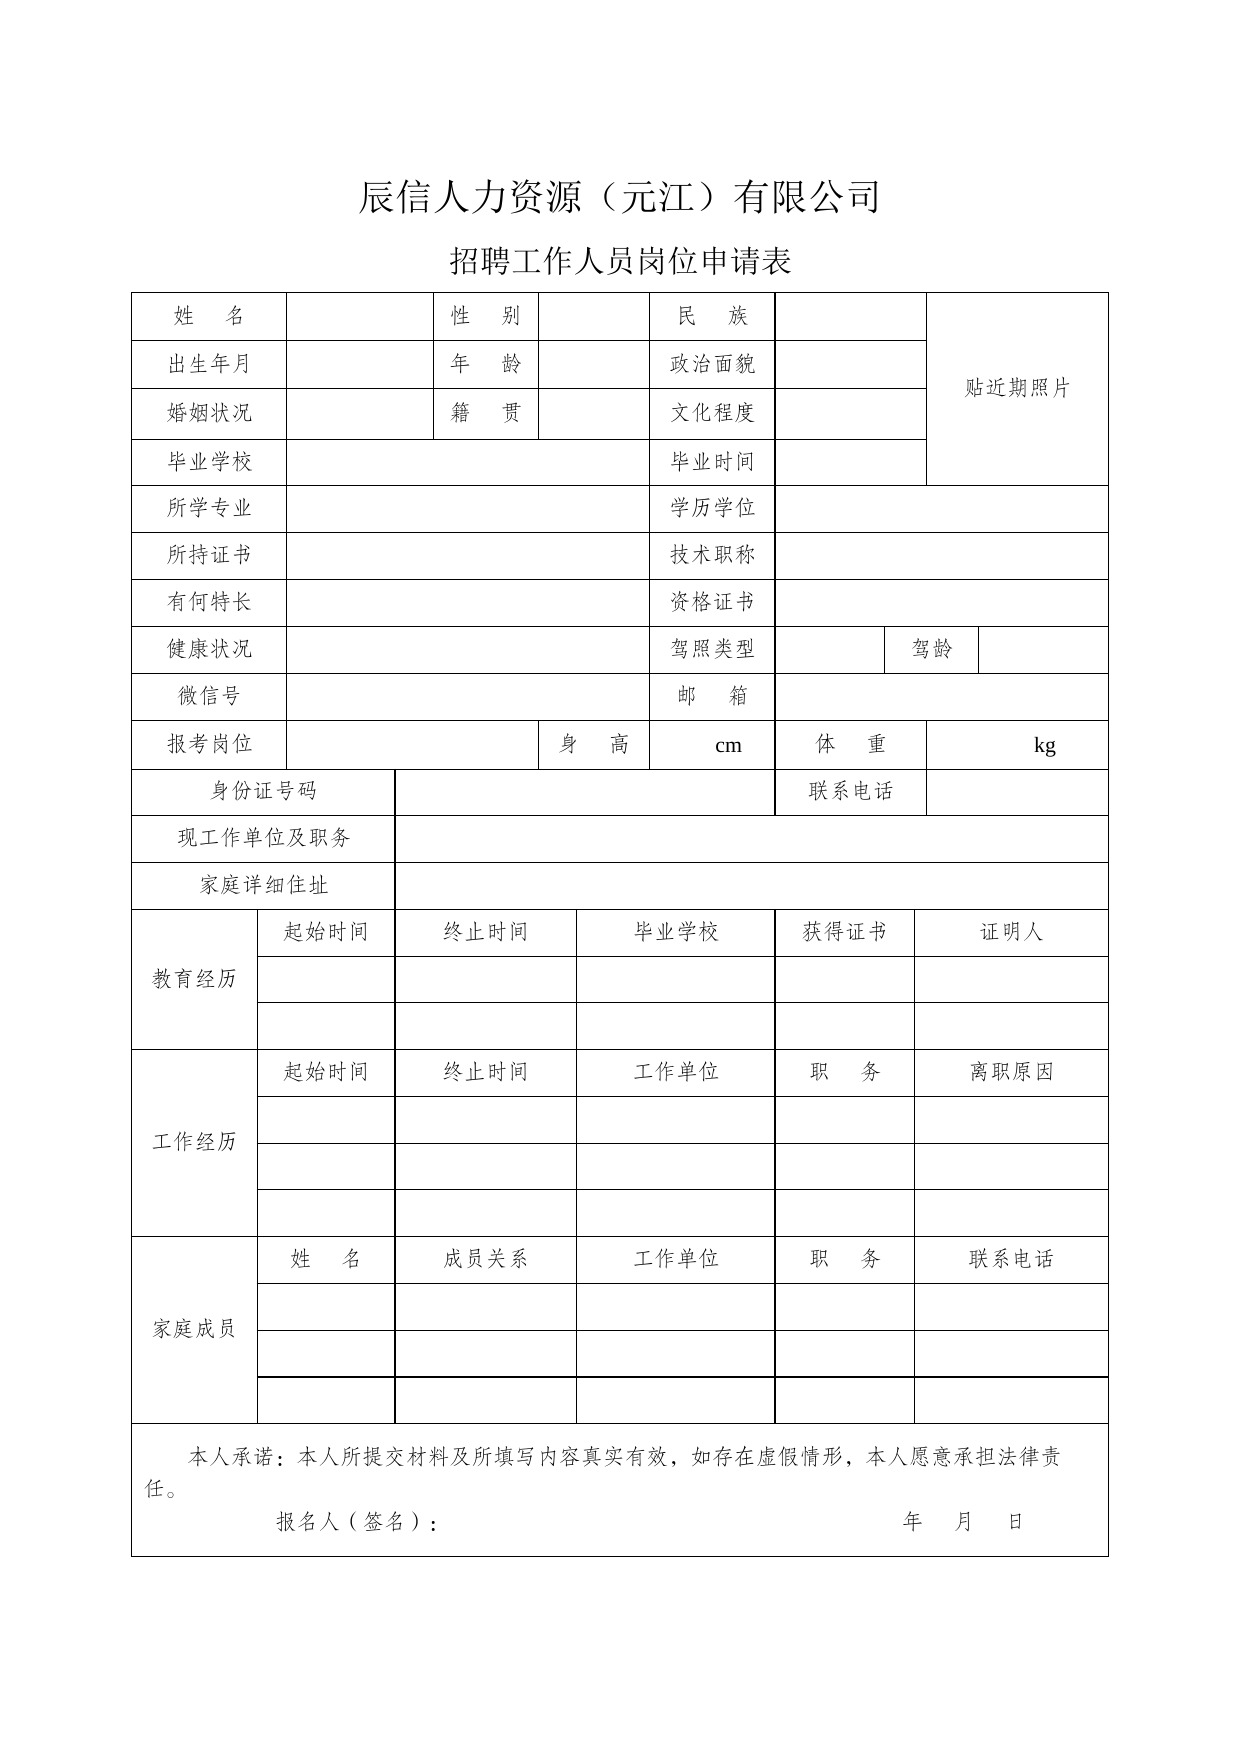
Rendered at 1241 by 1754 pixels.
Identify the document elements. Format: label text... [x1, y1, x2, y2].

table_cell 姓 名 [258, 1237, 394, 1283]
table_cell 职 务 [776, 1237, 914, 1283]
table_cell 家庭详细住址 [132, 863, 394, 909]
table_cell 毕业学校 [132, 440, 286, 485]
table_cell 终止时间 [396, 1050, 576, 1096]
table_cell [287, 341, 433, 388]
table_cell 驾龄 [885, 627, 978, 673]
table_cell [287, 674, 649, 720]
table_cell 职 务 [776, 1050, 914, 1096]
table_cell [396, 770, 774, 815]
table_cell 学历学位 [650, 486, 774, 532]
table_header 姓 名 [132, 293, 286, 340]
table_cell 现工作单位及职务 [132, 816, 394, 862]
table_cell 工作单位 [577, 1050, 774, 1096]
table_cell [577, 1284, 774, 1330]
table_cell [776, 580, 1108, 626]
table_cell 工作单位 [577, 1237, 774, 1283]
table_cell 证明人 [915, 910, 1108, 956]
table_cell [915, 1284, 1108, 1330]
table_cell [776, 341, 926, 388]
table_cell [396, 1144, 576, 1189]
table_cell 所持证书 [132, 533, 286, 579]
table_cell [287, 533, 649, 579]
table_cell [979, 627, 1108, 673]
table_cell [915, 1003, 1108, 1049]
table_cell [258, 1003, 394, 1049]
table_cell cm [650, 721, 774, 768]
table_cell [287, 580, 649, 626]
table_cell [577, 957, 774, 1002]
table_cell [396, 957, 576, 1002]
table_cell 身 高 [539, 721, 649, 768]
table_cell [776, 486, 1108, 532]
table_cell 工作经历 [132, 1050, 257, 1236]
table_cell [577, 1190, 774, 1236]
table_cell [396, 1378, 576, 1423]
table_cell 文化程度 [650, 389, 774, 438]
table_cell [776, 389, 926, 438]
table_cell [577, 1144, 774, 1189]
table_cell [258, 1284, 394, 1330]
table_cell [258, 1144, 394, 1189]
table_cell [287, 440, 649, 485]
table_cell 毕业学校 [577, 910, 774, 956]
table_cell [287, 627, 649, 673]
table_cell [396, 1097, 576, 1143]
table_cell [776, 1144, 914, 1189]
table_cell [776, 533, 1108, 579]
table_cell 驾照类型 [650, 627, 774, 673]
table_cell [396, 863, 1108, 909]
table_cell [577, 1097, 774, 1143]
table_cell [287, 486, 649, 532]
table_cell [258, 1190, 394, 1236]
table_cell [287, 389, 433, 438]
table_cell [396, 1331, 576, 1376]
table_cell [776, 1190, 914, 1236]
table_cell [776, 1097, 914, 1143]
table_cell [915, 1378, 1108, 1423]
table_cell [776, 1378, 914, 1423]
table_cell 婚姻状况 [132, 389, 286, 438]
table_cell 政治面貌 [650, 341, 774, 388]
table_cell 成员关系 [396, 1237, 576, 1283]
table_cell 技术职称 [650, 533, 774, 579]
table_cell [396, 1003, 576, 1049]
table_header [287, 293, 433, 340]
table_cell [577, 1003, 774, 1049]
table_cell [396, 1284, 576, 1330]
table_cell 离职原因 [915, 1050, 1108, 1096]
table_cell 毕业时间 [650, 440, 774, 485]
table_cell [915, 1331, 1108, 1376]
table_cell [776, 1284, 914, 1330]
table_cell [915, 957, 1108, 1002]
table_cell [776, 440, 926, 485]
table_cell 本人承诺：本人所提交材料及所填写内容真实有效，如存在虚假情形，本人愿意承担法律责任。 报名人（签名）： 年 月 日 [132, 1424, 1108, 1556]
table_cell 家庭成员 [132, 1237, 257, 1423]
table_header 贴近期照片 [927, 293, 1108, 485]
table_cell [258, 1331, 394, 1376]
table_cell 有何特长 [132, 580, 286, 626]
table_cell [539, 341, 649, 388]
table_cell kg [927, 721, 1108, 768]
table_cell [577, 1331, 774, 1376]
table_cell 微信号 [132, 674, 286, 720]
table_cell 资格证书 [650, 580, 774, 626]
table_cell [776, 674, 1108, 720]
table_cell 出生年月 [132, 341, 286, 388]
table_cell [776, 627, 884, 673]
table_cell 联系电话 [915, 1237, 1108, 1283]
table_cell 起始时间 [258, 1050, 394, 1096]
table_cell [776, 1331, 914, 1376]
table_cell [539, 389, 649, 438]
table_cell 终止时间 [396, 910, 576, 956]
table_cell [776, 1003, 914, 1049]
table_cell [258, 1097, 394, 1143]
table_header 民 族 [650, 293, 774, 340]
table_cell [915, 1190, 1108, 1236]
table_cell [258, 957, 394, 1002]
table_cell [776, 957, 914, 1002]
table_cell [577, 1378, 774, 1423]
table_cell 体 重 [776, 721, 926, 768]
table_cell [915, 1144, 1108, 1189]
table_cell 邮 箱 [650, 674, 774, 720]
table_cell 联系电话 [776, 770, 926, 815]
table_cell 健康状况 [132, 627, 286, 673]
table_cell 所学专业 [132, 486, 286, 532]
table_cell [927, 770, 1108, 815]
table_cell [915, 1097, 1108, 1143]
table_cell 籍 贯 [434, 389, 538, 438]
table_cell 教育经历 [132, 910, 257, 1049]
table_cell [258, 1378, 394, 1423]
table_cell [396, 816, 1108, 862]
table_header 性 别 [434, 293, 538, 340]
table_cell 起始时间 [258, 910, 394, 956]
table_cell 报考岗位 [132, 721, 286, 768]
table_header [539, 293, 649, 340]
table_cell 获得证书 [776, 910, 914, 956]
table_cell [287, 721, 538, 768]
text 辰信人力资源（元江）有限公司 招聘工作人员岗位申请表 [187, 162, 1053, 292]
table_cell 身份证号码 [132, 770, 394, 815]
table_cell 年 龄 [434, 341, 538, 388]
table_cell [396, 1190, 576, 1236]
table_header [776, 293, 926, 340]
